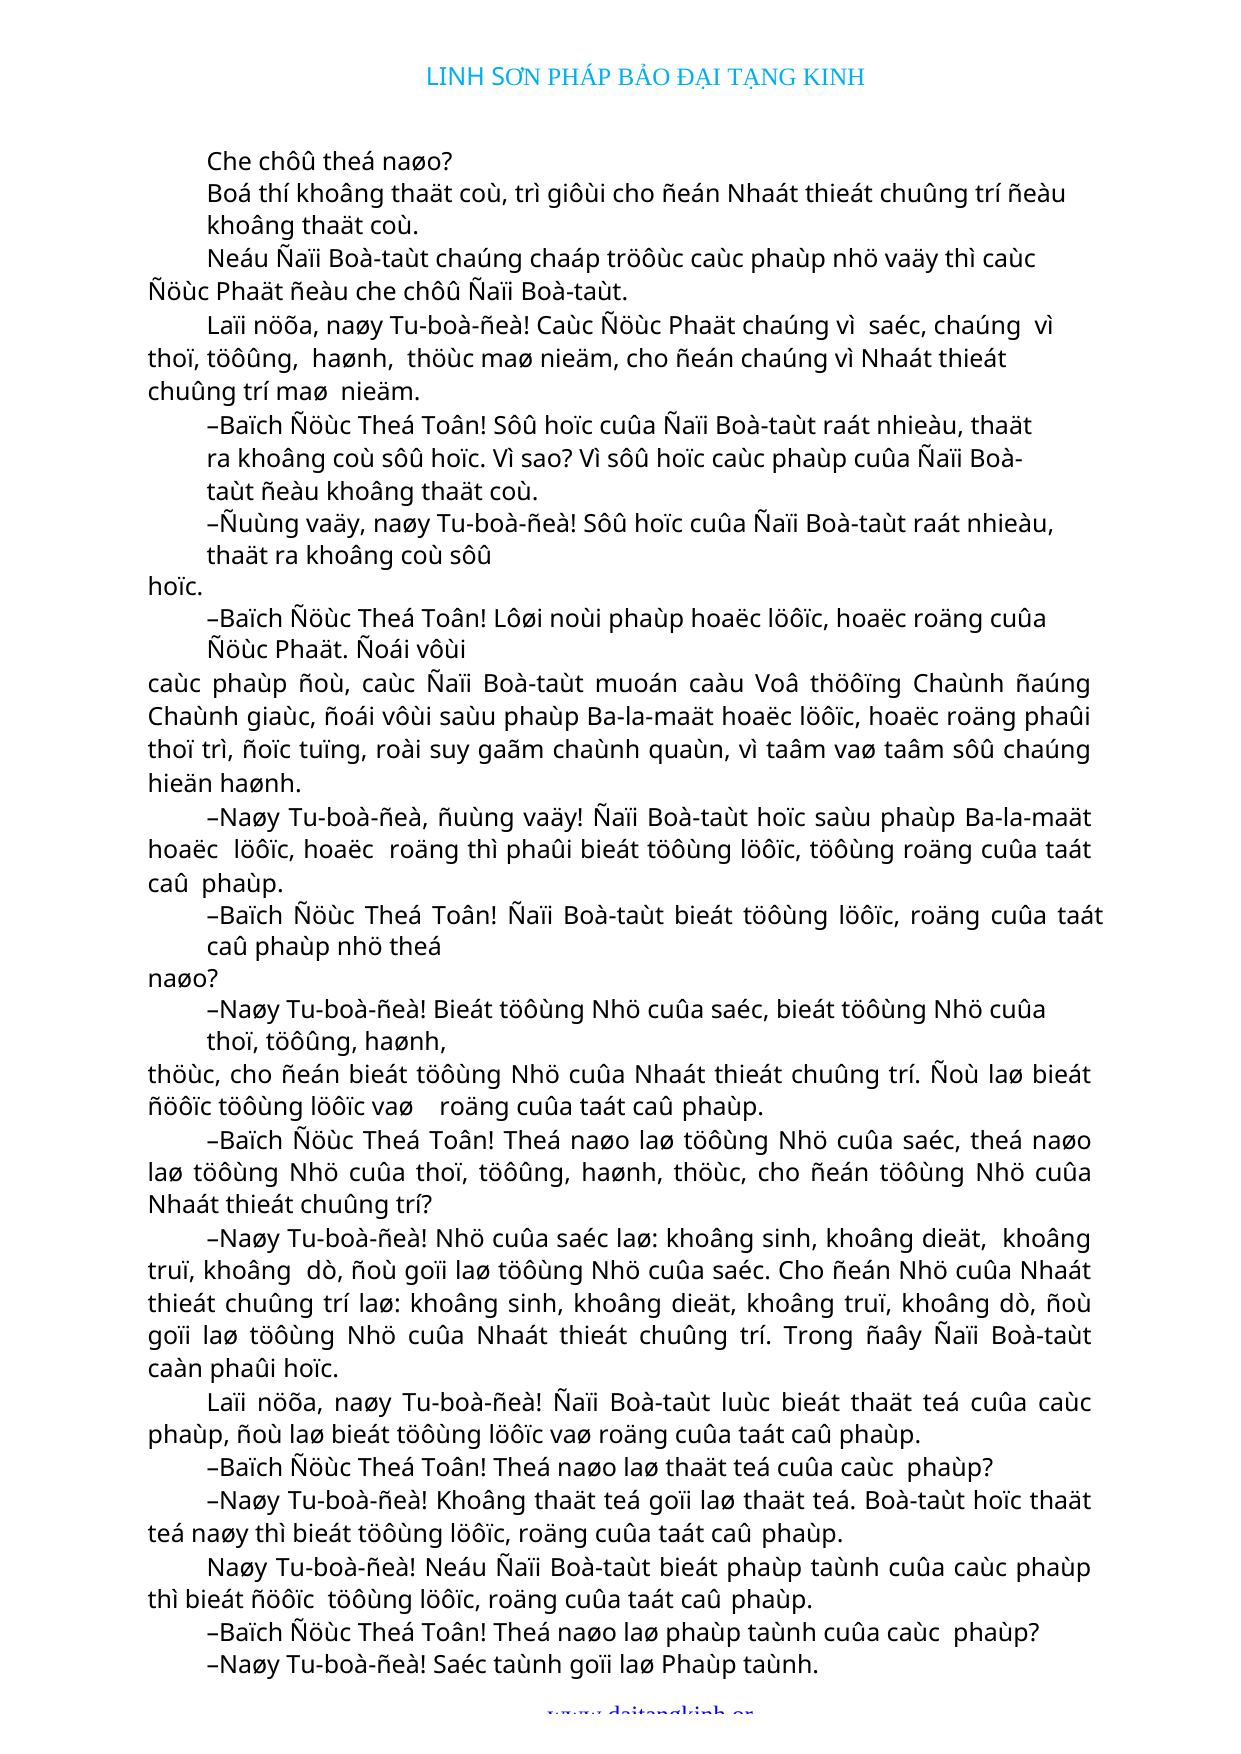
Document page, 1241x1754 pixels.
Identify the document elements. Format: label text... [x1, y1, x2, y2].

text –Baïch Ñöùc Theá Toân! Ñaïi Boà-taùt bieát töôùng löôïc, roäng cuûa taát caû phaùp nhö theá [206, 899, 1105, 962]
text Che chôû theá naøo? [206, 145, 1105, 177]
text –Baïch Ñöùc Theá Toân! Lôøi noùi phaùp hoaëc löôïc, hoaëc roäng cuûa Ñöùc Phaät. Ñoái vôùi [206, 602, 1105, 665]
text –Naøy Tu-boà-ñeà! Saéc taùnh goïi laø Phaùp taùnh. [206, 1648, 1105, 1679]
text –Baïch Ñöùc Theá Toân! Theá naøo laø phaùp taùnh cuûa caùc phaùp? [206, 1616, 1105, 1648]
text hoïc. [147, 570, 1105, 602]
text Naøy Tu-boà-ñeà! Neáu Ñaïi Boà-taùt bieát phaùp taùnh cuûa caùc phaùp thì bieát ñöôïc töôùng löôïc, roäng cuûa taát caû phaùp. [147, 1549, 1093, 1616]
text naøo? [147, 962, 1105, 993]
text –Naøy Tu-boà-ñeà! Bieát töôùng Nhö cuûa saéc, bieát töôùng Nhö cuûa thoï, töôûng, haønh, [206, 993, 1105, 1057]
text caùc phaùp ñoù, caùc Ñaïi Boà-taùt muoán caàu Voâ thöôïng Chaùnh ñaúng Chaùnh giaùc, ñoái vôùi saùu phaùp Ba-la-maät hoaëc löôïc, hoaëc roäng phaûi thoï trì, ñoïc tuïng, roài suy gaãm chaùnh quaùn, vì taâm vaø taâm sôû chaúng hieän haønh. [147, 666, 1093, 799]
text Laïi nöõa, naøy Tu-boà-ñeà! Ñaïi Boà-taùt luùc bieát thaät teá cuûa caùc phaùp, ñoù laø bieát töôùng löôïc vaø roäng cuûa taát caû phaùp. [147, 1386, 1093, 1451]
text Boá thí khoâng thaät coù, trì giôùi cho ñeán Nhaát thieát chuûng trí ñeàu khoâng thaät coù. [206, 177, 1105, 241]
text Neáu Ñaïi Boà-taùt chaúng chaáp tröôùc caùc phaùp nhö vaäy thì caùc Ñöùc Phaät ñeàu che chôû Ñaïi Boà-taùt. [147, 241, 1066, 308]
text –Ñuùng vaäy, naøy Tu-boà-ñeà! Sôû hoïc cuûa Ñaïi Boà-taùt raát nhieàu, thaät ra khoâng coù sôû [206, 508, 1105, 570]
text –Naøy Tu-boà-ñeà! Nhö cuûa saéc laø: khoâng sinh, khoâng dieät, khoâng truï, khoâng dò, ñoù goïi laø töôùng Nhö cuûa saéc. Cho ñeán Nhö cuûa Nhaát thieát chuûng trí laø: khoâng sinh, khoâng dieät, khoâng truï, khoâng dò, ñoù goïi laø töôùng Nhö cuûa Nhaát thieát chuûng trí. Trong ñaây Ñaïi Boà-taùt caàn phaûi hoïc. [147, 1221, 1093, 1385]
text –Naøy Tu-boà-ñeà, ñuùng vaäy! Ñaïi Boà-taùt hoïc saùu phaùp Ba-la-maät hoaëc löôïc, hoaëc roäng thì phaûi bieát töôùng löôïc, töôùng roäng cuûa taát caû phaùp. [147, 799, 1092, 899]
text –Baïch Ñöùc Theá Toân! Theá naøo laø töôùng Nhö cuûa saéc, theá naøo laø töôùng Nhö cuûa thoï, töôûng, haønh, thöùc, cho ñeán töôùng Nhö cuûa Nhaát thieát chuûng trí? [147, 1123, 1093, 1221]
text thöùc, cho ñeán bieát töôùng Nhö cuûa Nhaát thieát chuûng trí. Ñoù laø bieát ñöôïc töôùng löôïc vaø roäng cuûa taát caû phaùp. [147, 1057, 1093, 1123]
text –Naøy Tu-boà-ñeà! Khoâng thaät teá goïi laø thaät teá. Boà-taùt hoïc thaät teá naøy thì bieát töôùng löôïc, roäng cuûa taát caû phaùp. [147, 1483, 1093, 1549]
text –Baïch Ñöùc Theá Toân! Theá naøo laø thaät teá cuûa caùc phaùp? [206, 1451, 1105, 1483]
text Laïi nöõa, naøy Tu-boà-ñeà! Caùc Ñöùc Phaät chaúng vì saéc, chaúng vì thoï, töôûng, haønh, thöùc maø nieäm, cho ñeán chaúng vì Nhaát thieát chuûng trí maø nieäm. [147, 308, 1066, 408]
text –Baïch Ñöùc Theá Toân! Sôû hoïc cuûa Ñaïi Boà-taùt raát nhieàu, thaät ra khoâng coù sôû hoïc. Vì sao? Vì sôû hoïc caùc phaùp cuûa Ñaïi Boà-taùt ñeàu khoâng thaät coù. [206, 408, 1054, 508]
